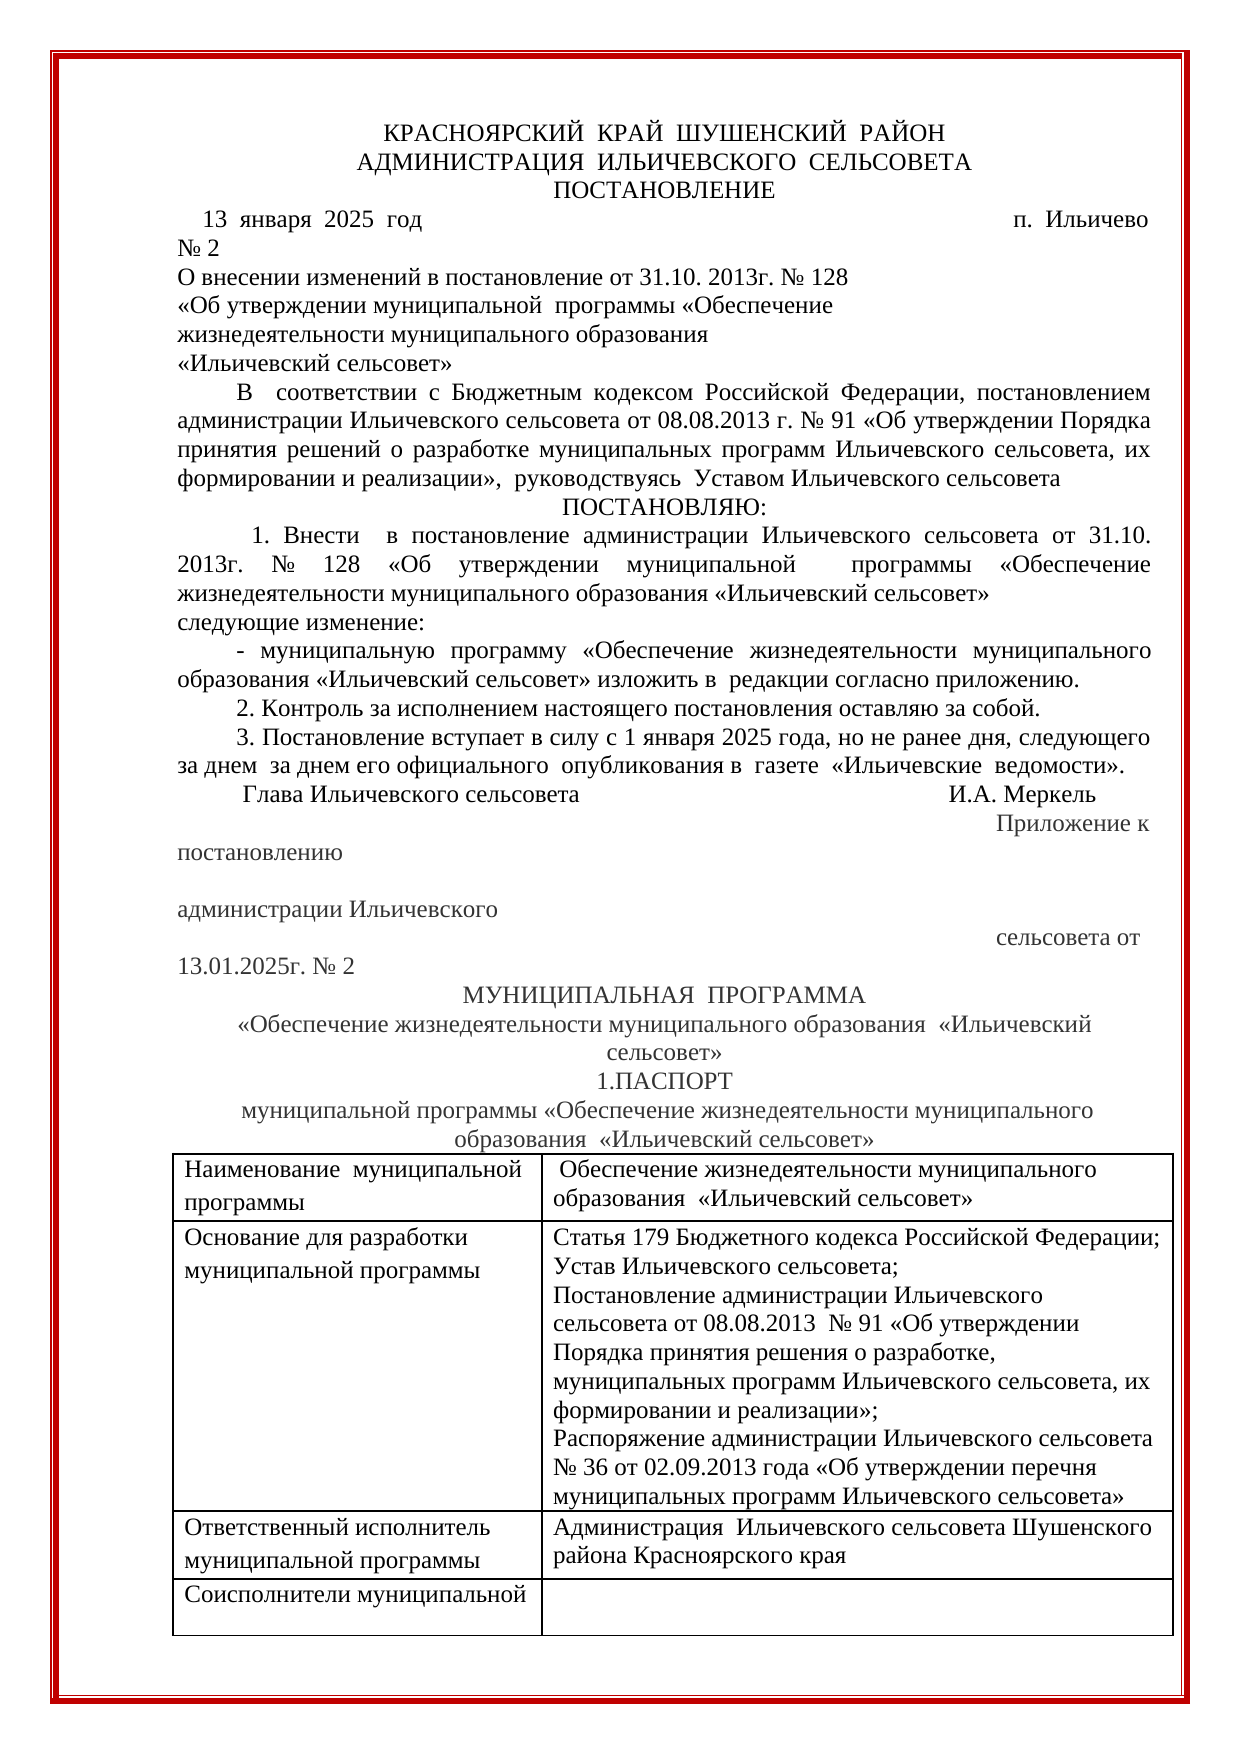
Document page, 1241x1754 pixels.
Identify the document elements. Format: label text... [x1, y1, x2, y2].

text ПОСТАНОВЛЯЮ: [177, 492, 1152, 521]
text администрации Ильичевского [177, 866, 1152, 922]
text «Об утверждении муниципальной программы «Обеспечение [177, 291, 1152, 319]
text сельсовета от 13.01.2025г. № 2 [177, 922, 1152, 980]
text КРАСНОЯРСКИЙ КРАЙ ШУШЕНСКИЙ РАЙОН АДМИНИСТРАЦИЯ ИЛЬИЧЕВСКОГО СЕЛЬСОВЕТА [177, 118, 1152, 176]
text 2. Контроль за исполнением настоящего постановления оставляю за собой. [177, 693, 1152, 722]
table_cell Администрация Ильичевского сельсовета Шушенского района Красноярского края [543, 1512, 1172, 1577]
text муниципальной программы «Обеспечение жизнедеятельности муниципального образования «Ильичевский сельсовет» [177, 1095, 1152, 1152]
text Глава Ильичевского сельсовета И.А. Меркель [177, 779, 1152, 808]
text 13 января 2025 год п. Ильичево № 2 [177, 204, 1152, 262]
text жизнедеятельности муниципального образования [177, 319, 1152, 348]
table_cell Основание для разработки муниципальной программы [174, 1222, 541, 1510]
text следующие изменение: [177, 607, 1152, 636]
text 1. Внести в постановление администрации Ильичевского сельсовета от 31.10. 2013г. № 128 «Об утверждении муниципальной программы «Обеспечение жизнедеятельности муниципального образования «Ильичевский сельсовет» [177, 521, 1152, 607]
table_header Обеспечение жизнедеятельности муниципального образования «Ильичевский сельсовет» [543, 1155, 1172, 1220]
table_cell Ответственный исполнитель муниципальной программы [174, 1512, 541, 1577]
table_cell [174, 1580, 541, 1635]
text МУНИЦИПАЛЬНАЯ ПРОГРАММА [177, 980, 1152, 1009]
text О внесении изменений в постановление от 31.10. 2013г. № 128 [177, 262, 1152, 291]
text ПОСТАНОВЛЕНИЕ [177, 176, 1152, 204]
text 1.ПАСПОРТ [177, 1066, 1152, 1095]
table_header Наименование муниципальной программы [174, 1155, 541, 1220]
text «Обеспечение жизнедеятельности муниципального образования «Ильичевский сельсовет» [177, 1009, 1152, 1066]
text «Ильичевский сельсовет» [177, 348, 1152, 377]
table_cell [543, 1580, 1172, 1635]
text В соответствии с Бюджетным кодексом Российской Федерации, постановлением администрации Ильичевского сельсовета от 08.08.2013 г. № 91 «Об утверждении Порядка принятия решений о разработке муниципальных программ Ильичевского сельсовета, их формировании и реализации», руководствуясь Уставом Ильичевского сельсовета [177, 377, 1152, 492]
table_cell Статья 179 Бюджетного кодекса Российской Федерации; Устав Ильичевского сельсовета; Постановление администрации Ильичевского сельсовета от 08.08.2013 № 91 «Об утверждении Порядка принятия решения о разработке, муниципальных программ Ильичевского сельсовета, их формировании и реализации»; Распоряжение администрации Ильичевского сельсовета № 36 от 02.09.2013 года «Об утверждении перечня муниципальных программ Ильичевского сельсовета» [543, 1222, 1172, 1510]
text - муниципальную программу «Обеспечение жизнедеятельности муниципального образования «Ильичевский сельсовет» изложить в редакции согласно приложению. [177, 636, 1152, 693]
text 3. Постановление вступает в силу с 1 января 2025 года, но не ранее дня, следующего за днем за днем его официального опубликования в газете «Ильичевские ведомости». [177, 722, 1152, 779]
text Приложение к постановлению [177, 808, 1152, 866]
